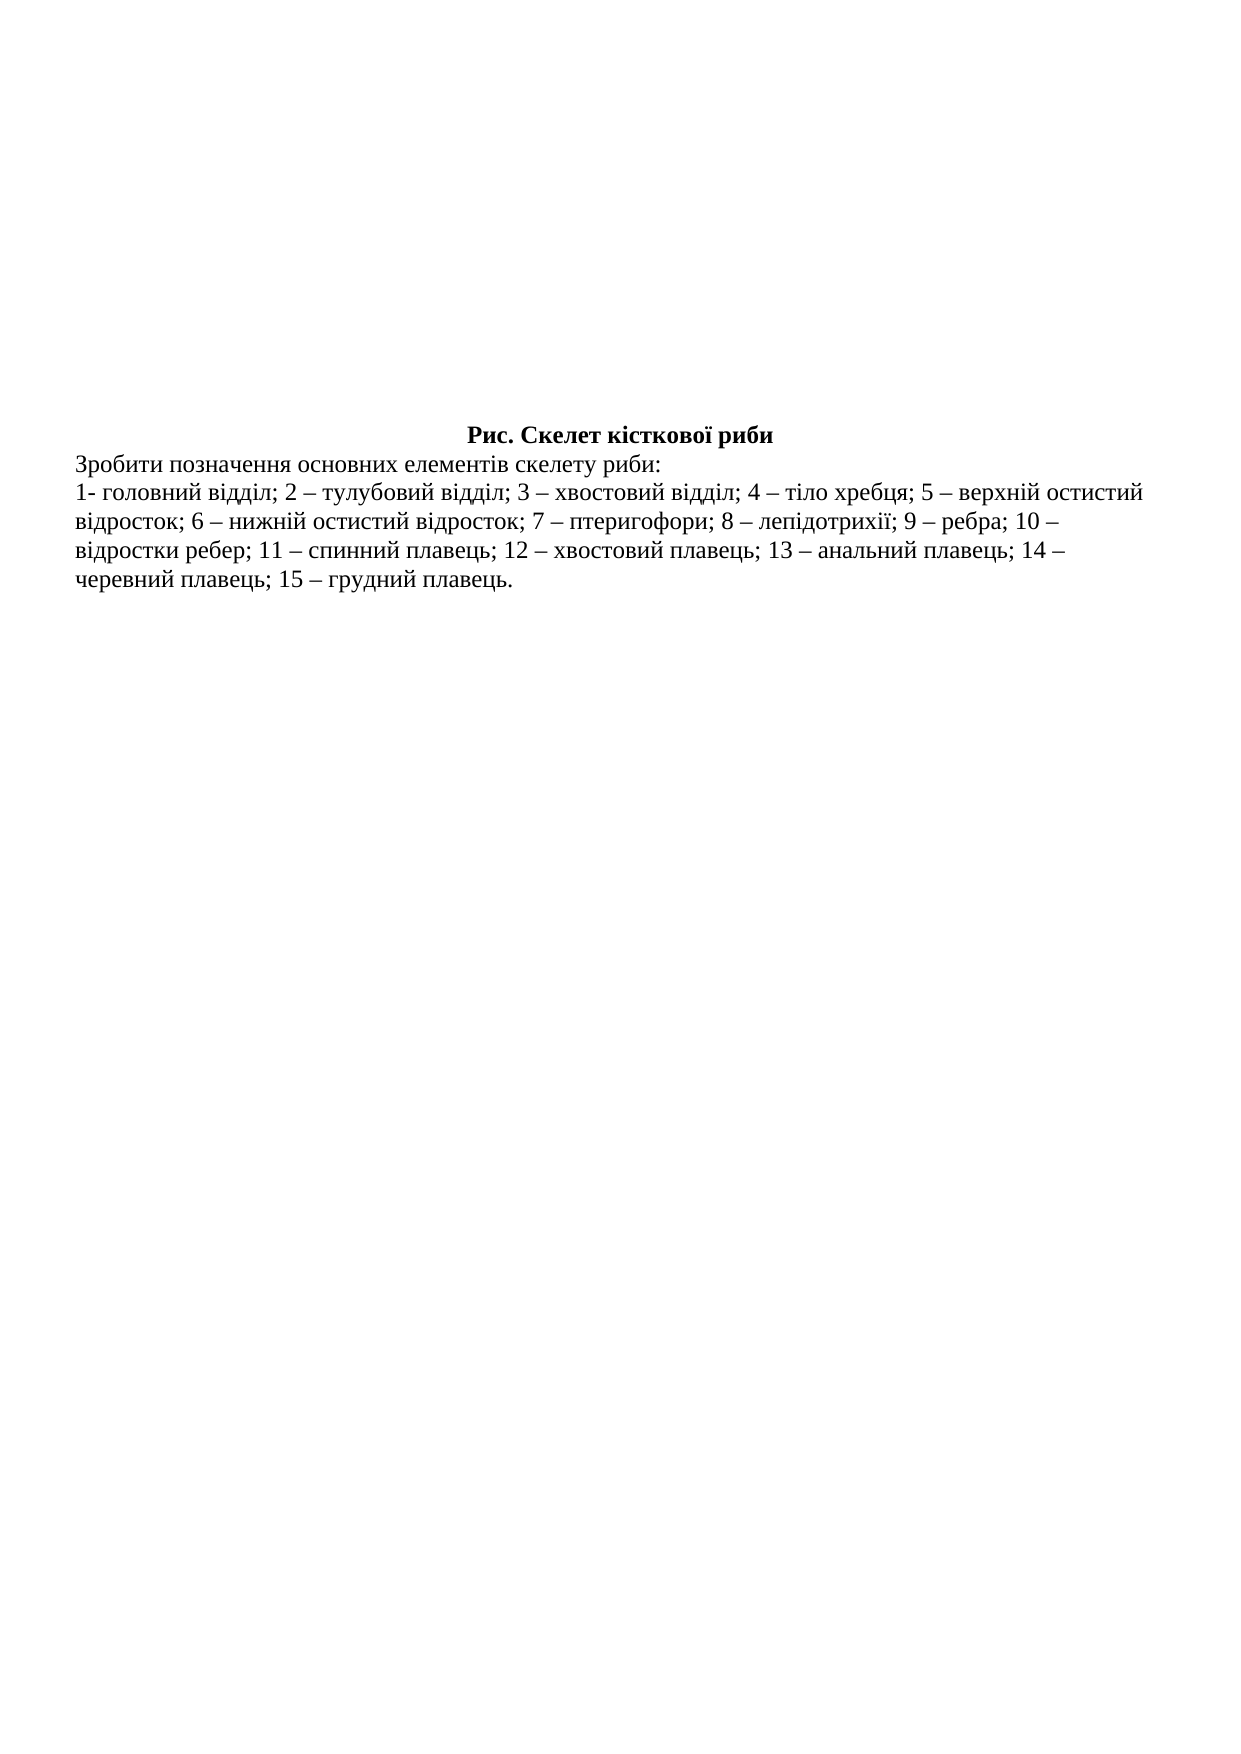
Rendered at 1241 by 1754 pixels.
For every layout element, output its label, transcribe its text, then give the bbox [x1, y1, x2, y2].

text Рис. Скелет кісткової риби [75, 420, 1165, 449]
text Зробити позначення основних елементів скелету риби: [75, 449, 1165, 477]
text 1- головний відділ; 2 – тулубовий відділ; 3 – хвостовий відділ; 4 – тіло хребця; 5 – верхній остистий відросток; 6 – нижній остистий відросток; 7 – птеригофори; 8 – лепідотрихії; 9 – ребра; 10 – відростки ребер; 11 – спинний плавець; 12 – хвостовий плавець; 13 – анальний плавець; 14 – черевний плавець; 15 – грудний плавець. [75, 477, 1165, 592]
